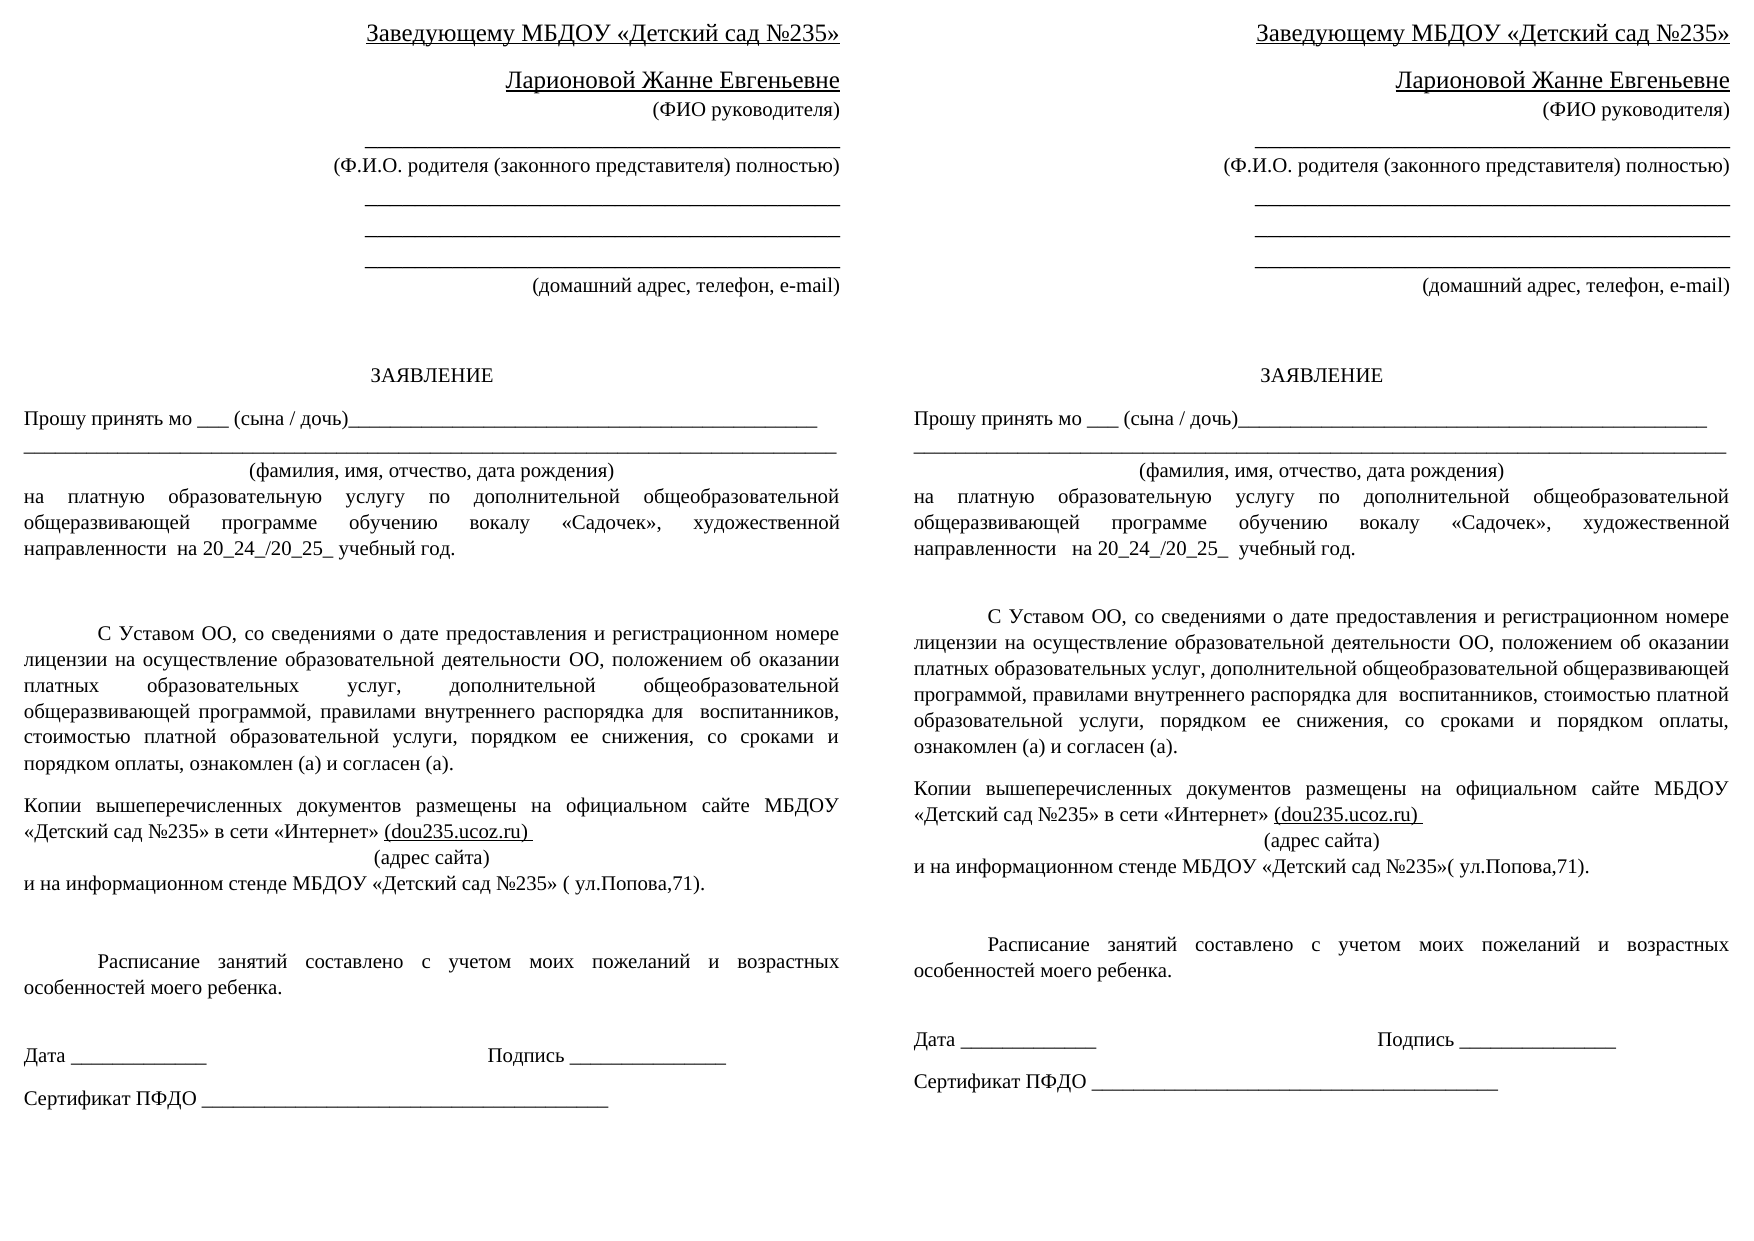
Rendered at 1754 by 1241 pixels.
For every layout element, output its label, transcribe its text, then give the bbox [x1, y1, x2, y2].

text ______________________________________ ______________________________________ [1061, 211, 1730, 271]
text Расписание занятий составлено с учетом моих пожеланий и возрастных особенностей моего ребенка. [913, 932, 1730, 982]
text на платную образовательную услугу по дополнительной общеобразовательной общеразвивающей программе обучению вокалу «Садочек», художественной направленности на 20_24_/20_25_ учебный год. [913, 484, 1730, 559]
text (домашний адрес, телефон, e-mail) [1179, 273, 1730, 297]
text (ФИО руководителя) [171, 96, 840, 121]
text Сертификат ПФДО _______________________________________ [24, 1086, 840, 1110]
text (адрес сайта) [913, 828, 1730, 852]
text (ФИО руководителя) [1061, 96, 1730, 121]
text Заведующему МБДОУ «Детский сад №235» [171, 18, 840, 46]
text (фамилия, имя, отчество, дата рождения) [24, 458, 840, 482]
text Заведующему МБДОУ «Детский сад №235» [1061, 18, 1730, 46]
text Дата _____________ Подпись _______________ [913, 1026, 1730, 1051]
text Копии вышеперечисленных документов размещены на официальном сайте МБДОУ «Детский сад №235» в сети «Интернет» (dou235.ucoz.ru) [913, 776, 1730, 826]
text Ларионовой Жанне Евгеньевне [1061, 65, 1730, 94]
text (домашний адрес, телефон, e-mail) [289, 273, 840, 297]
text ЗАЯВЛЕНИЕ [24, 363, 840, 387]
text Сертификат ПФДО _______________________________________ [913, 1069, 1730, 1093]
text С Уставом ОО, со сведениями о дате предоставления и регистрационном номере лицензии на осуществление образовательной деятельности ОО, положением об оказании платных образовательных услуг, дополнительной общеобразовательной общеразвивающей программой, правилами внутреннего распорядка для воспитанников, стоимостью платной образовательной услуги, порядком ее снижения, со сроками и порядком оплаты, ознакомлен (а) и согласен (а). [913, 604, 1730, 758]
text Прошу принять мо ___ (сына / дочь)_____________________________________________ ______________________________________________________________________________ [24, 406, 840, 456]
text Прошу принять мо ___ (сына / дочь)_____________________________________________ ______________________________________________________________________________ [913, 406, 1730, 456]
text ЗАЯВЛЕНИЕ [913, 363, 1730, 387]
text Расписание занятий составлено с учетом моих пожеланий и возрастных особенностей моего ребенка. [24, 949, 840, 999]
text Копии вышеперечисленных документов размещены на официальном сайте МБДОУ «Детский сад №235» в сети «Интернет» (dou235.ucoz.ru) [24, 793, 840, 843]
text С Уставом ОО, со сведениями о дате предоставления и регистрационном номере лицензии на осуществление образовательной деятельности ОО, положением об оказании платных образовательных услуг, дополнительной общеобразовательной общеразвивающей программой, правилами внутреннего распорядка для воспитанников, стоимостью платной образовательной услуги, порядком ее снижения, со сроками и порядком оплаты, ознакомлен (а) и согласен (а). [24, 621, 840, 774]
text и на информационном стенде МБДОУ «Детский сад №235»( ул.Попова,71). [913, 854, 1730, 878]
text на платную образовательную услугу по дополнительной общеобразовательной общеразвивающей программе обучению вокалу «Садочек», художественной направленности на 20_24_/20_25_ учебный год. [24, 484, 840, 559]
text ______________________________________ [171, 122, 840, 151]
text (адрес сайта) [24, 845, 840, 869]
text (фамилия, имя, отчество, дата рождения) [913, 458, 1730, 482]
text Ларионовой Жанне Евгеньевне [171, 65, 840, 94]
text ______________________________________ ______________________________________ [171, 211, 840, 271]
text и на информационном стенде МБДОУ «Детский сад №235» ( ул.Попова,71). [24, 871, 840, 895]
text (Ф.И.О. родителя (законного представителя) полностью) ______________________________________ [1061, 153, 1730, 208]
text (Ф.И.О. родителя (законного представителя) полностью) ______________________________________ [171, 153, 840, 208]
text Дата _____________ Подпись _______________ [24, 1043, 840, 1067]
text ______________________________________ [1061, 122, 1730, 151]
